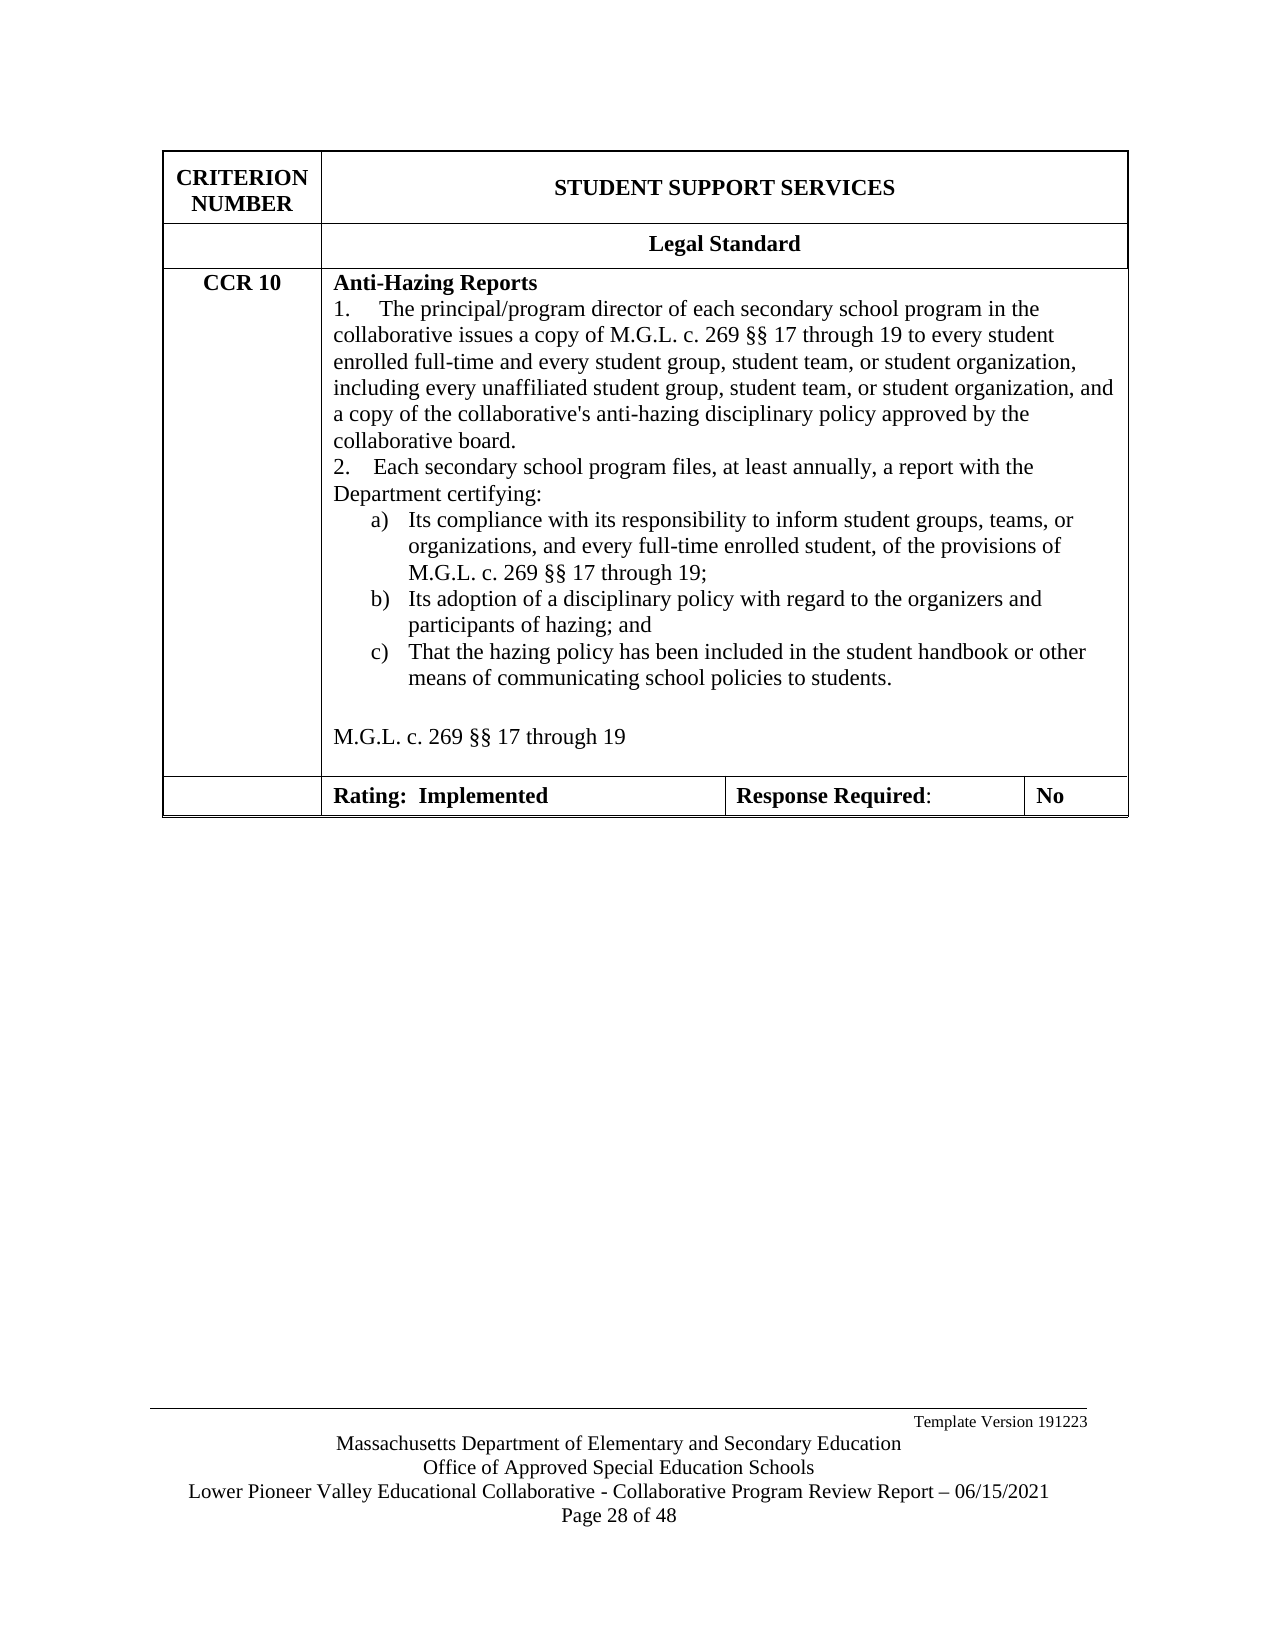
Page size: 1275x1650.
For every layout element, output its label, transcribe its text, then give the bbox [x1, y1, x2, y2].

table_cell CCR 10 [164, 269, 321, 776]
table_header CRITERION NUMBER [164, 152, 321, 223]
table_cell Rating: Implemented [322, 777, 725, 815]
table_cell Legal Standard [322, 224, 1127, 268]
table_cell No [1025, 776, 1128, 815]
table_cell Anti-Hazing Reports 1. The principal/program director of each secondary school program in the collaborative issues a copy of M.G.L. c. 269 §§ 17 through 19 to every student enrolled full-time and every student group, student team, or student organization, including every unaffiliated student group, student team, or student organization, and a copy of the collaborative's anti-hazing disciplinary policy approved by the collaborative board. 2. Each secondary school program files, at least annually, a report with the Department certifying: Its compliance with its responsibility to inform student groups, teams, or organizations, and every full-time enrolled student, of the provisions of M.G.L. c. 269 §§ 17 through 19; Its adoption of a disciplinary policy with regard to the organizers and participants of hazing; and That the hazing policy has been included in the student handbook or other means of communicating school policies to students. M.G.L. c. 269 §§ 17 through 19 [322, 269, 1128, 776]
table_cell [164, 777, 321, 815]
table_cell [164, 224, 321, 268]
table_header STUDENT SUPPORT SERVICES [322, 152, 1127, 223]
table_cell Response Required: [726, 777, 1024, 815]
